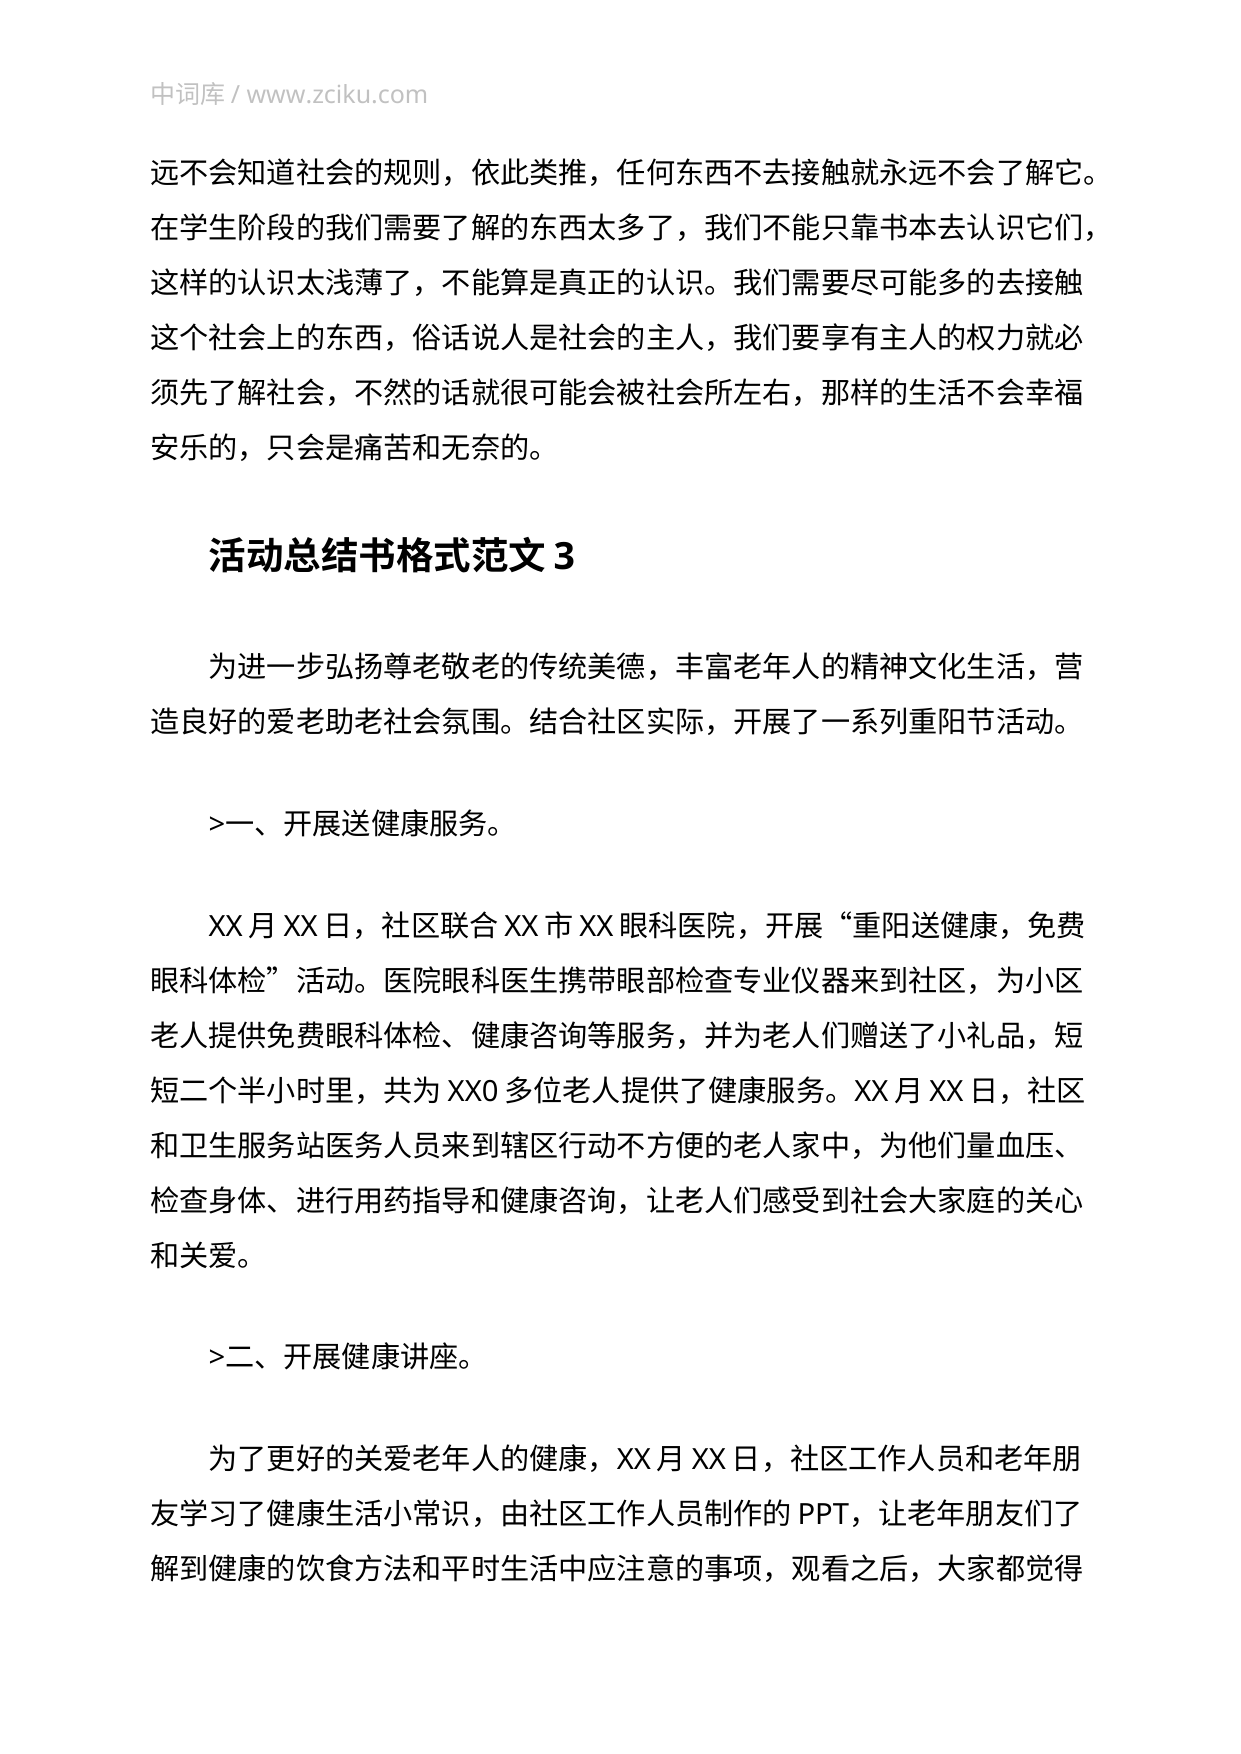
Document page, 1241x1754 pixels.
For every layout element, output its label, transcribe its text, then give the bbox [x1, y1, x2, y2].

text 活动总结书格式范文3 [150, 526, 1090, 581]
text >二、开展健康讲座。 [150, 1334, 1090, 1376]
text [150, 150, 1090, 467]
text XX月XX日，社区联合XX市XX眼科医院，开展“重阳送健康，免费眼科体检”活动。医院眼科医生携带眼部检查专业仪器来到社区，为小区老人提供免费眼科体检、健康咨询等服务，并为老人们赠送了小礼品，短短二个半小时里，共为XX0多位老人提供了健康服务。XX月XX日，社区和卫生服务站医务人员来到辖区行动不方便的老人家中，为他们量血压、检查身体、进行用药指导和健康咨询，让老人们感受到社会大家庭的关心和关爱。 [150, 902, 1090, 1274]
text 为进一步弘扬尊老敬老的传统美德，丰富老年人的精神文化生活，营造良好的爱老助老社会氛围。结合社区实际，开展了一系列重阳节活动。 [150, 644, 1090, 741]
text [150, 1436, 1090, 1588]
text >一、开展送健康服务。 [150, 801, 1090, 843]
